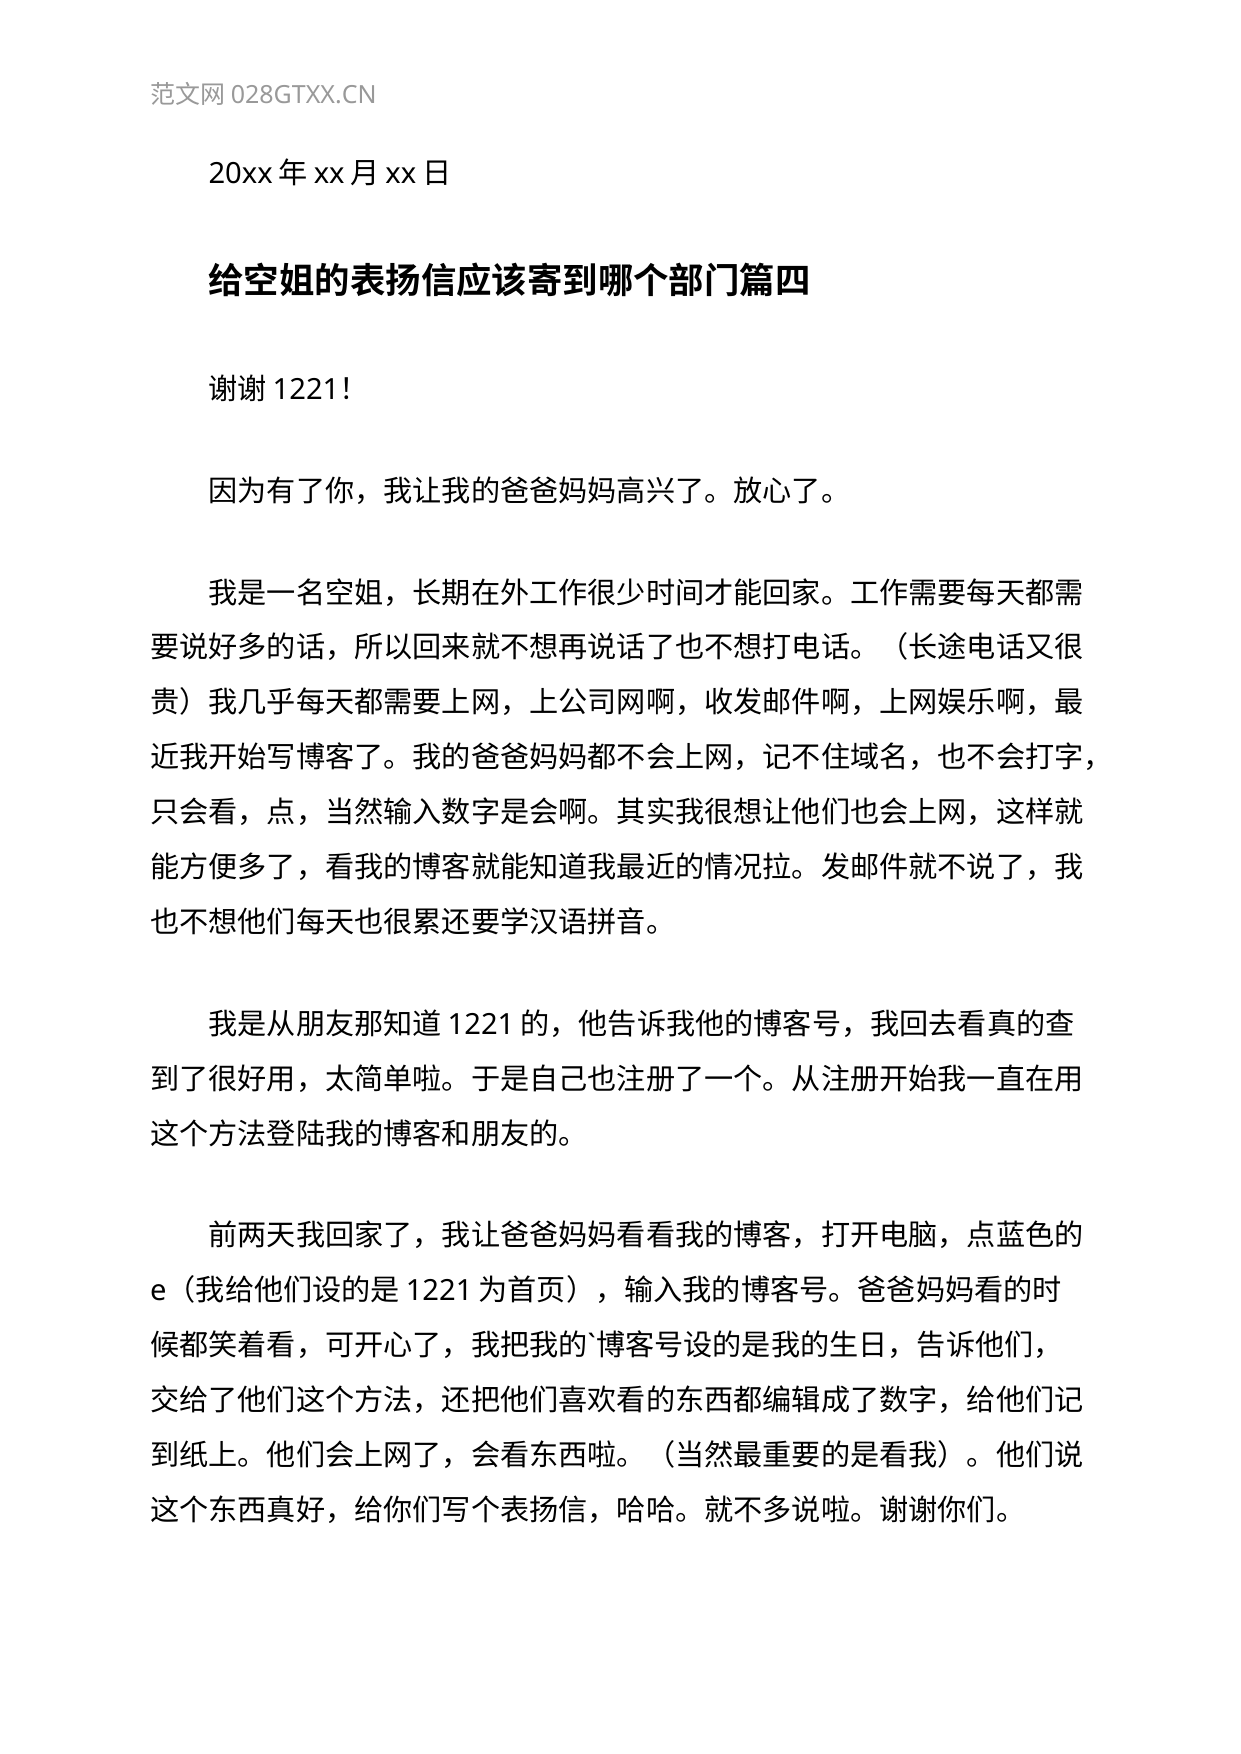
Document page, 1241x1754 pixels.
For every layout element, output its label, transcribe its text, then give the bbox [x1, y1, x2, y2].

text 谢谢1221！ [150, 365, 1090, 408]
text 我是一名空姐，长期在外工作很少时间才能回家。工作需要每天都需要说好多的话，所以回来就不想再说话了也不想打电话。（长途电话又很贵）我几乎每天都需要上网，上公司网啊，收发邮件啊，上网娱乐啊，最近我开始写博客了。我的爸爸妈妈都不会上网，记不住域名，也不会打字，只会看，点，当然输入数字是会啊。其实我很想让他们也会上网，这样就能方便多了，看我的博客就能知道我最近的情况拉。发邮件就不说了，我也不想他们每天也很累还要学汉语拼音。 [150, 569, 1090, 941]
text 我是从朋友那知道1221的，他告诉我他的博客号，我回去看真的查到了很好用，太简单啦。于是自己也注册了一个。从注册开始我一直在用这个方法登陆我的博客和朋友的。 [150, 1000, 1090, 1152]
text 前两天我回家了，我让爸爸妈妈看看我的博客，打开电脑，点蓝色的e（我给他们设的是1221为首页），输入我的博客号。爸爸妈妈看的时候都笑着看，可开心了，我把我的`博客号设的是我的生日，告诉他们，交给了他们这个方法，还把他们喜欢看的东西都编辑成了数字，给他们记到纸上。他们会上网了，会看东西啦。（当然最重要的是看我）。他们说这个东西真好，给你们写个表扬信，哈哈。就不多说啦。谢谢你们。 [150, 1212, 1090, 1529]
text 因为有了你，我让我的爸爸妈妈高兴了。放心了。 [150, 467, 1090, 510]
text 给空姐的表扬信应该寄到哪个部门篇四 [150, 252, 1090, 303]
text 20xx年xx月xx日 [150, 150, 1090, 192]
